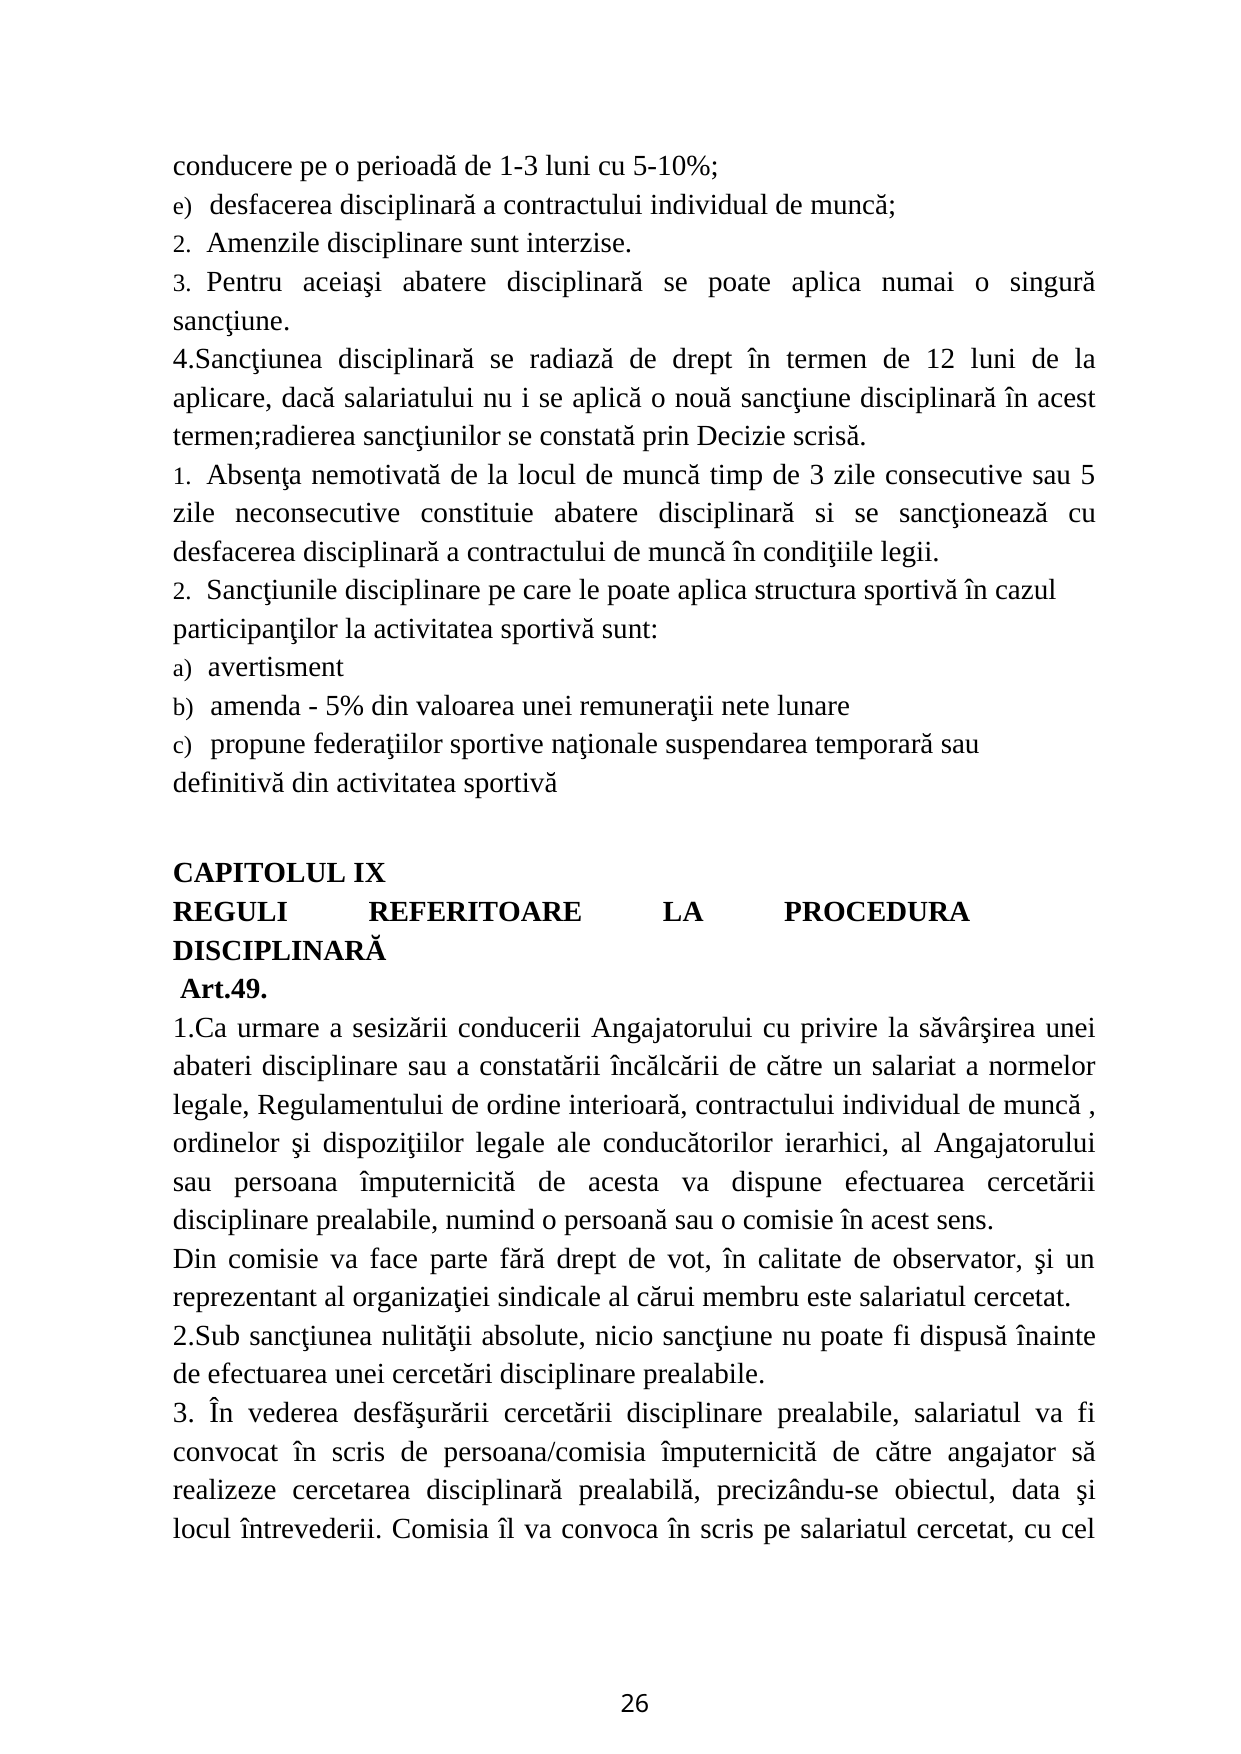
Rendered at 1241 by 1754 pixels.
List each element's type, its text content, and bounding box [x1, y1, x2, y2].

text Din comisie va face parte fără drept de vot, în calitate de observator, şi un reprezentant al organizaţiei sindicale al cărui membru este salariatul cercetat. [173, 1241, 1097, 1313]
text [173, 1395, 1097, 1544]
list Pentru aceiaşi abatere disciplinară se poate aplica numai o singură sancţiune. [173, 264, 1097, 336]
subtitle Art.49. [173, 971, 868, 1005]
text 1.Ca urmare a sesizării conducerii Angajatorului cu privire la săvârşirea unei abateri disciplinare sau a constatării încălcării de către un salariat a normelor legale, Regulamentului de ordine interioară, contractului individual de muncă , ordinelor şi dispoziţiilor legale ale conducătorilor ierarhici, al Angajatorului sau persoana împuternicită de acesta va dispune efectuarea cercetării disciplinare prealabile, numind o persoană sau o comisie în acest sens. [173, 1010, 1097, 1236]
list desfacerea disciplinară a contractului individual de muncă; [173, 187, 1097, 221]
subtitle CAPITOLUL IX [173, 856, 1097, 889]
list Amenzile disciplinare sunt interzise. [173, 226, 1097, 259]
list amenda - 5% din valoarea unei remuneraţii nete lunare [173, 688, 1097, 722]
subtitle REGULI REFERITOARE LA PROCEDURA DISCIPLINARĂ [173, 894, 971, 966]
list Absenţa nemotivată de la locul de muncă timp de 3 zile consecutive sau 5 zile neconsecutive constituie abatere disciplinară si se sancţionează cu desfacerea disciplinară a contractului de muncă în condiţiile legii. [173, 457, 1097, 567]
list Sancţiunile disciplinare pe care le poate aplica structura sportivă în cazul participanţilor la activitatea sportivă sunt: [173, 572, 1097, 644]
list propune federaţiilor sportive naţionale suspendarea temporară sau definitivă din activitatea sportivă [173, 727, 1097, 799]
text 4.Sancţiunea disciplinară se radiază de drept în termen de 12 luni de la aplicare, dacă salariatului nu i se aplică o nouă sancţiune disciplinară în acest termen;radierea sancţiunilor se constată prin Decizie scrisă. [173, 341, 1097, 452]
list avertisment [173, 649, 1097, 683]
text 2.Sub sancţiunea nulităţii absolute, nicio sancţiune nu poate fi dispusă înainte de efectuarea unei cercetări disciplinare prealabile. [173, 1318, 1097, 1390]
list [173, 148, 1097, 182]
